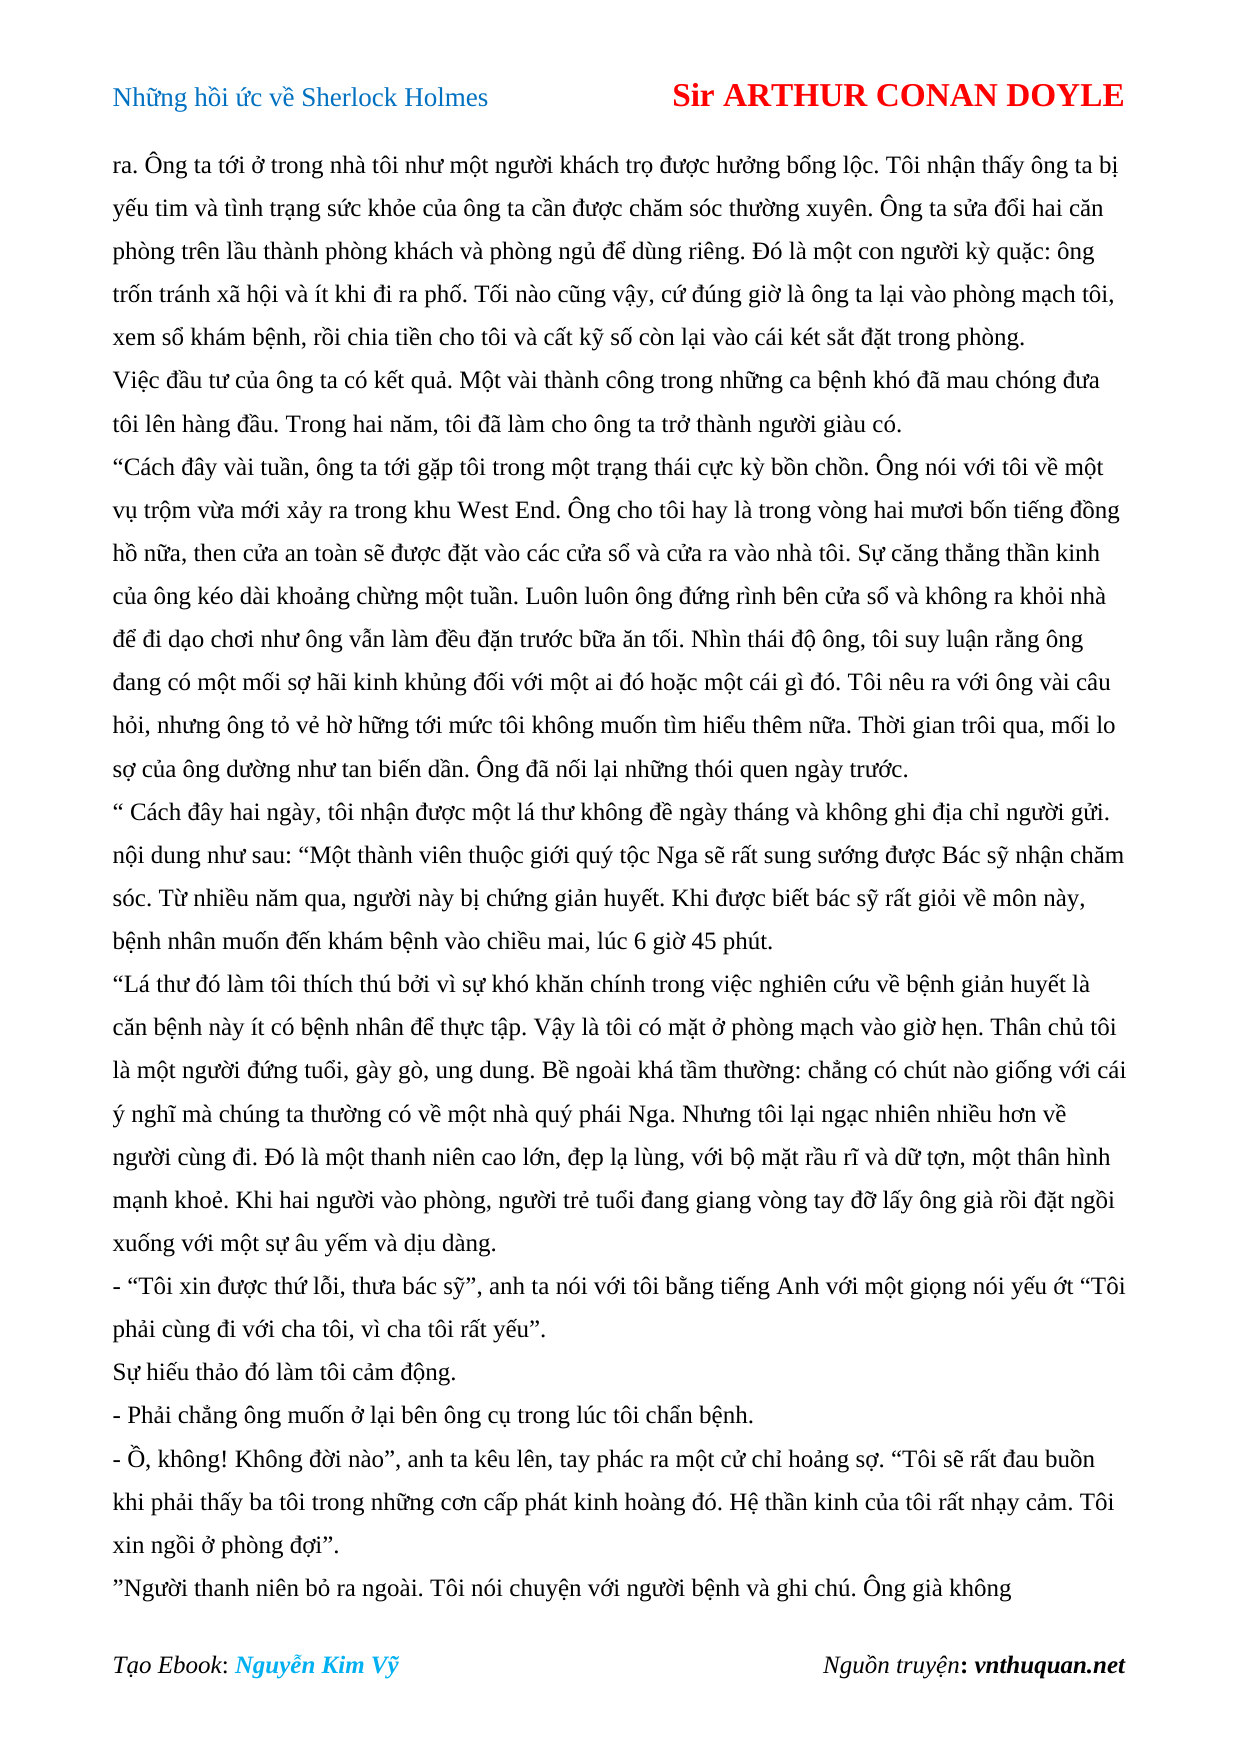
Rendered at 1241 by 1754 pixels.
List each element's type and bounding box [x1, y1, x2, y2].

text [112, 150, 1128, 1602]
